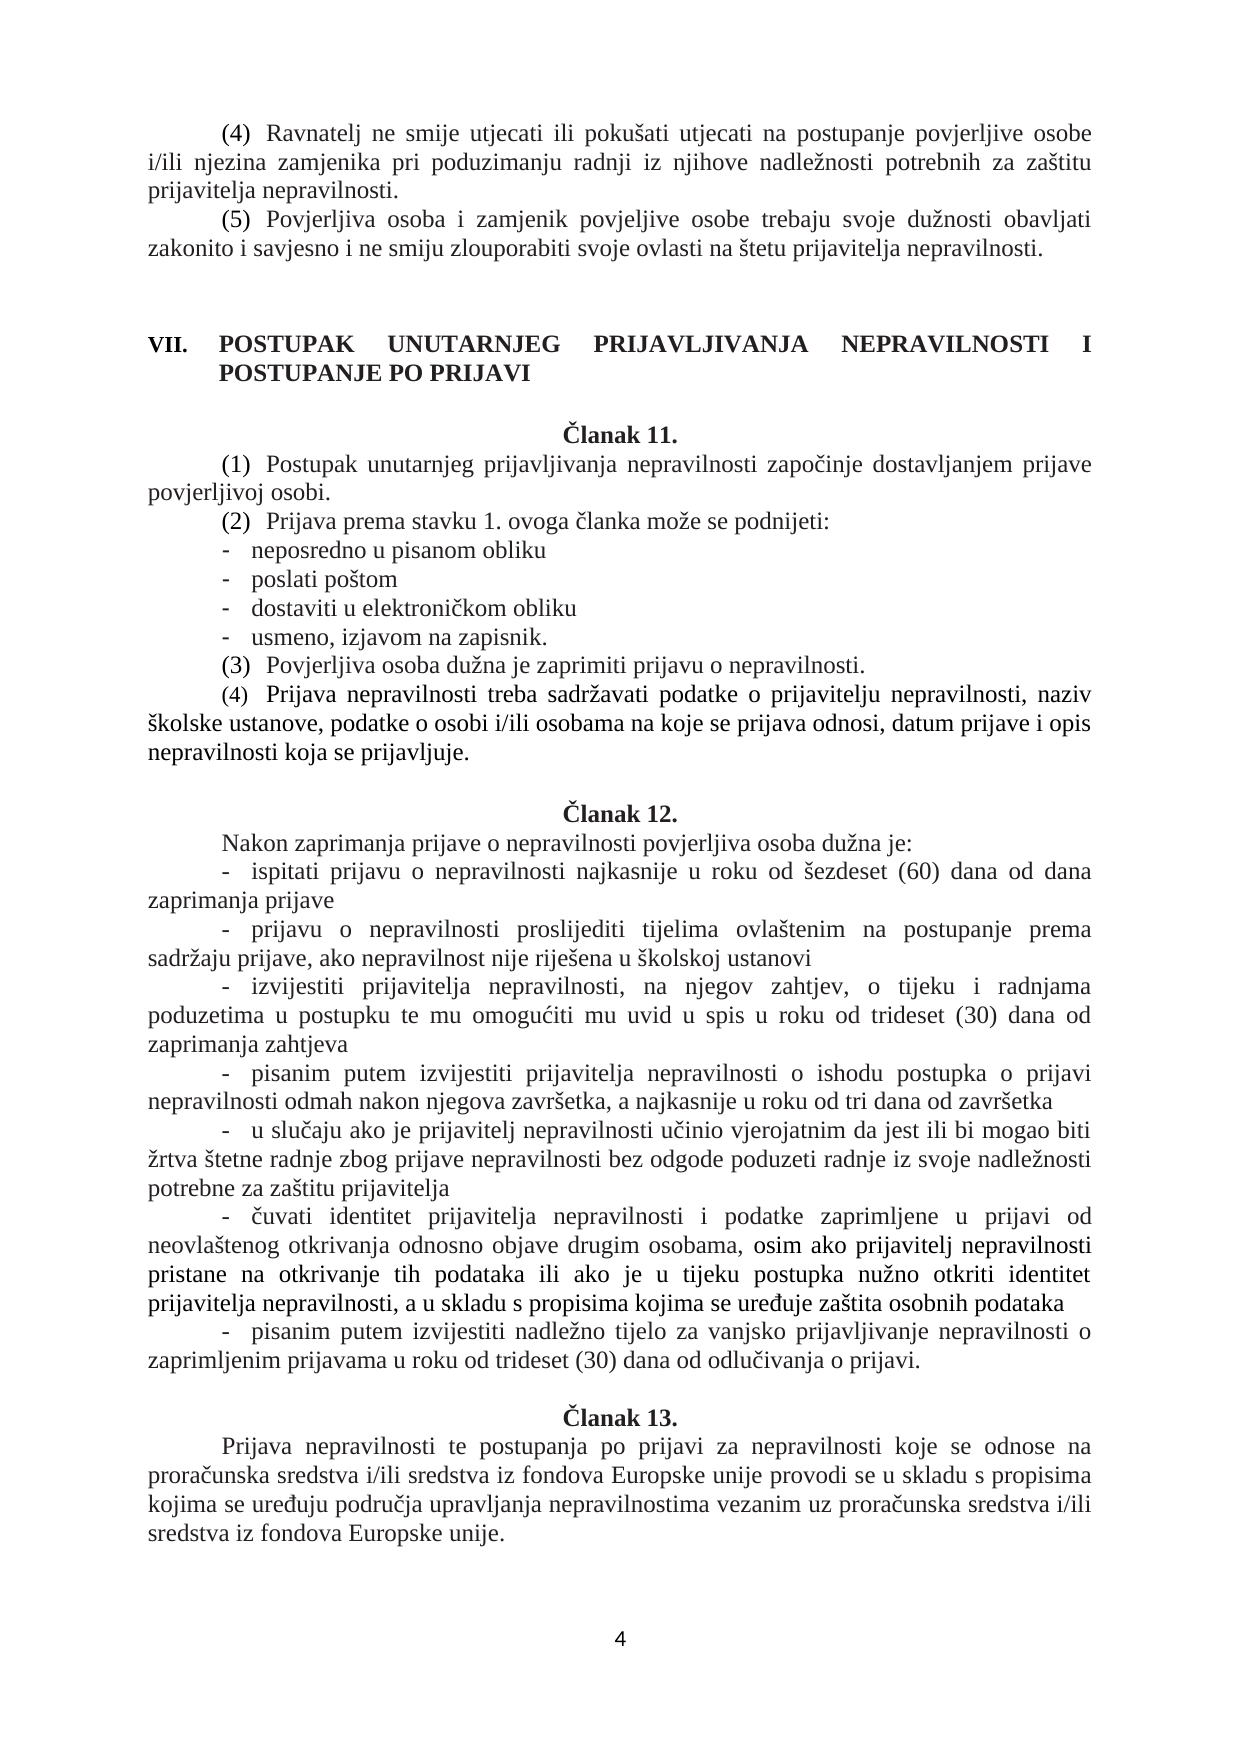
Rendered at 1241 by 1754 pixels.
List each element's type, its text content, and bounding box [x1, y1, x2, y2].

text Članak 13. [148, 1403, 1092, 1431]
text (3) Povjerljiva osoba dužna je zaprimiti prijavu o nepravilnosti. [148, 650, 1092, 679]
text - pisanim putem izvijestiti nadležno tijelo za vanjsko prijavljivanje nepravilnosti o zaprimljenim prijavama u roku od trideset (30) dana od odlučivanja o prijavi. [148, 1316, 1092, 1374]
text - izvijestiti prijavitelja nepravilnosti, na njegov zahtjev, o tijeku i radnjama poduzetima u postupku te mu omogućiti mu uvid u spis u roku od trideset (30) dana od zaprimanja zahtjeva [148, 971, 1092, 1058]
text - čuvati identitet prijavitelja nepravilnosti i podatke zaprimljene u prijavi od neovlaštenog otkrivanja odnosno objave drugim osobama, osim ako prijavitelj nepravilnosti pristane na otkrivanje tih podataka ili ako je u tijeku postupka nužno otkriti identitet prijavitelja nepravilnosti, a u skladu s propisima kojima se uređuje zaštita osobnih podataka [148, 1201, 1092, 1316]
text Članak 11. [148, 420, 1092, 449]
text (1) Postupak unutarnjeg prijavljivanja nepravilnosti započinje dostavljanjem prijave povjerljivoj osobi. [148, 449, 1092, 506]
text - u slučaju ako je prijavitelj nepravilnosti učinio vjerojatnim da jest ili bi mogao biti žrtva štetne radnje zbog prijave nepravilnosti bez odgode poduzeti radnje iz svoje nadležnosti potrebne za zaštitu prijavitelja [148, 1115, 1092, 1201]
text Nakon zaprimanja prijave o nepravilnosti povjerljiva osoba dužna je: [148, 828, 1092, 856]
list dostaviti u elektroničkom obliku [221, 593, 1092, 622]
text - pisanim putem izvijestiti prijavitelja nepravilnosti o ishodu postupka o prijavi nepravilnosti odmah nakon njegova završetka, a najkasnije u roku od tri dana od završetka [148, 1058, 1092, 1115]
list usmeno, izjavom na zapisnik. [221, 622, 1092, 650]
list neposredno u pisanom obliku [222, 535, 1092, 564]
text (4) Prijava nepravilnosti treba sadržavati podatke o prijavitelju nepravilnosti, naziv školske ustanove, podatke o osobi i/ili osobama na koje se prijava odnosi, datum prijave i opis nepravilnosti koja se prijavljuje. [148, 679, 1092, 765]
list POSTUPAK UNUTARNJEG PRIJAVLJIVANJA NEPRAVILNOSTI I POSTUPANJE PO PRIJAVI [148, 329, 1092, 386]
text (5) Povjerljiva osoba i zamjenik povjeljive osobe trebaju svoje dužnosti obavljati zakonito i savjesno i ne smiju zlouporabiti svoje ovlasti na štetu prijavitelja nepravilnosti. [148, 204, 1092, 262]
text Članak 12. [148, 799, 1092, 828]
text (4) Ravnatelj ne smije utjecati ili pokušati utjecati na postupanje povjerljive osobe i/ili njezina zamjenika pri poduzimanju radnji iz njihove nadležnosti potrebnih za zaštitu prijavitelja nepravilnosti. [148, 118, 1092, 204]
text - prijavu o nepravilnosti proslijediti tijelima ovlaštenim na postupanje prema sadržaju prijave, ako nepravilnost nije riješena u školskoj ustanovi [148, 914, 1092, 971]
text (2) Prijava prema stavku 1. ovoga članka može se podnijeti: [148, 506, 1092, 535]
text Prijava nepravilnosti te postupanja po prijavi za nepravilnosti koje se odnose na proračunska sredstva i/ili sredstva iz fondova Europske unije provodi se u skladu s propisima kojima se uređuju područja upravljanja nepravilnostima vezanim uz proračunska sredstva i/ili sredstva iz fondova Europske unije. [148, 1431, 1092, 1546]
text - ispitati prijavu o nepravilnosti najkasnije u roku od šezdeset (60) dana od dana zaprimanja prijave [148, 856, 1092, 914]
list poslati poštom [222, 564, 1092, 593]
